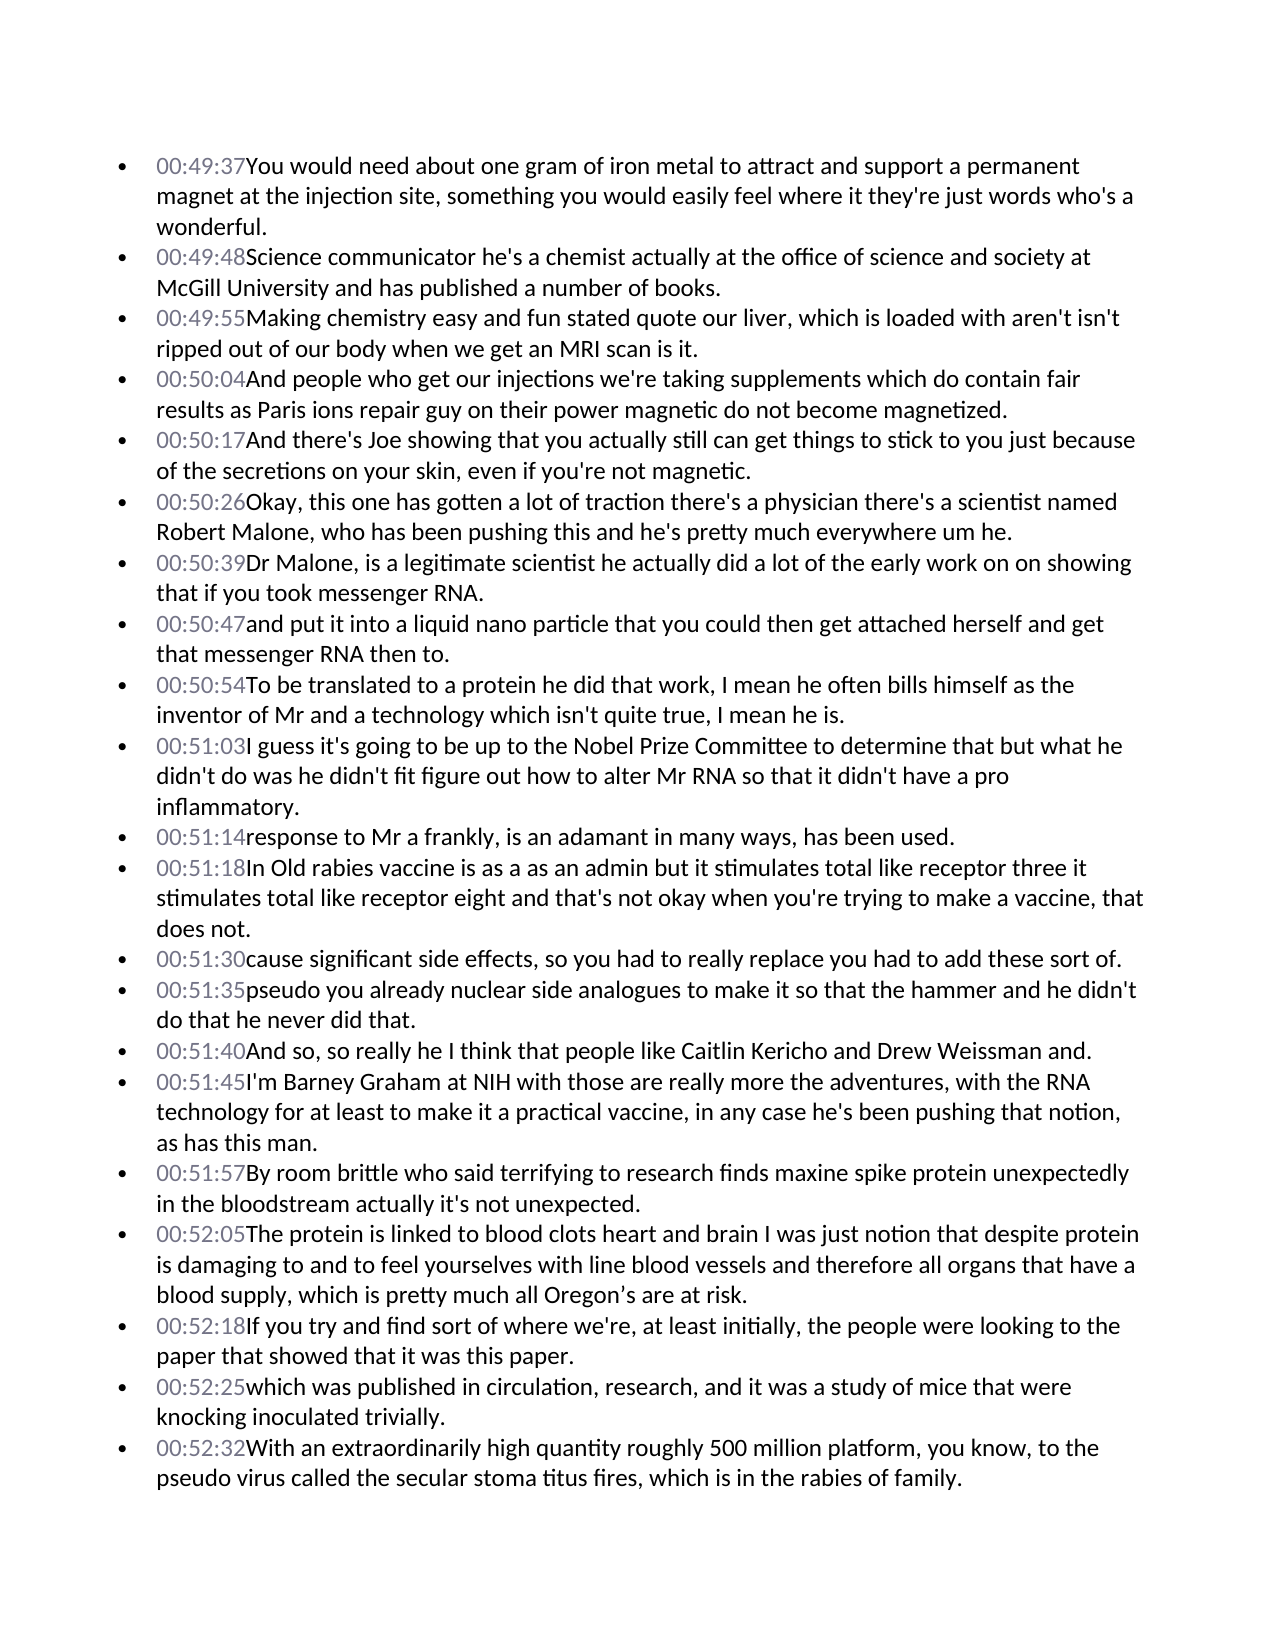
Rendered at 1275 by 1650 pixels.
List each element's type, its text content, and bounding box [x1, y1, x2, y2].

list 00:50:39Dr Malone, is a legitimate scientist he actually did a lot of the early work on on showing that if you took messenger RNA. [119, 547, 1145, 608]
list 00:51:35pseudo you already nuclear side analogues to make it so that the hammer and he didn't do that he never did that. [119, 974, 1145, 1035]
list 00:52:05The protein is linked to blood clots heart and brain I was just notion that despite protein is damaging to and to feel yourselves with line blood vessels and therefore all organs that have a blood supply, which is pretty much all Oregon’s are at risk. [119, 1218, 1145, 1310]
list 00:51:30cause significant side effects, so you had to really replace you had to add these sort of. [119, 943, 1145, 974]
list 00:50:54To be translated to a protein he did that work, I mean he often bills himself as the inventor of Mr and a technology which isn't quite true, I mean he is. [119, 669, 1145, 730]
list 00:51:40And so, so really he I think that people like Caitlin Kericho and Drew Weissman and. [119, 1035, 1145, 1066]
list 00:51:03I guess it's going to be up to the Nobel Prize Committee to determine that but what he didn't do was he didn't fit figure out how to alter Mr RNA so that it didn't have a pro inflammatory. [119, 730, 1145, 821]
list 00:50:47and put it into a liquid nano particle that you could then get attached herself and get that messenger RNA then to. [119, 608, 1145, 669]
list 00:52:25which was published in circulation, research, and it was a study of mice that were knocking inoculated trivially. [119, 1371, 1145, 1432]
list 00:50:26Okay, this one has gotten a lot of traction there's a physician there's a scientist named Robert Malone, who has been pushing this and he's pretty much everywhere um he. [119, 486, 1145, 547]
list 00:52:18If you try and find sort of where we're, at least initially, the people were looking to the paper that showed that it was this paper. [119, 1310, 1145, 1371]
list 00:51:57By room brittle who said terrifying to research finds maxine spike protein unexpectedly in the bloodstream actually it's not unexpected. [119, 1157, 1145, 1218]
list 00:51:18In Old rabies vaccine is as a as an admin but it stimulates total like receptor three it stimulates total like receptor eight and that's not okay when you're trying to make a vaccine, that does not. [119, 852, 1145, 943]
list 00:50:04And people who get our injections we're taking supplements which do contain fair results as Paris ions repair guy on their power magnetic do not become magnetized. [119, 364, 1145, 425]
list 00:49:55Making chemistry easy and fun stated quote our liver, which is loaded with aren't isn't ripped out of our body when we get an MRI scan is it. [119, 303, 1145, 364]
list 00:52:32With an extraordinarily high quantity roughly 500 million platform, you know, to the pseudo virus called the secular stoma titus fires, which is in the rabies of family. [119, 1432, 1145, 1493]
list 00:51:45I'm Barney Graham at NIH with those are really more the adventures, with the RNA technology for at least to make it a practical vaccine, in any case he's been pushing that notion, as has this man. [119, 1066, 1145, 1157]
list 00:49:37You would need about one gram of iron metal to attract and support a permanent magnet at the injection site, something you would easily feel where it they're just words who's a wonderful. [119, 150, 1145, 242]
list 00:51:14response to Mr a frankly, is an adamant in many ways, has been used. [119, 821, 1145, 852]
list 00:50:17And there's Joe showing that you actually still can get things to stick to you just because of the secretions on your skin, even if you're not magnetic. [119, 425, 1145, 486]
list 00:49:48Science communicator he's a chemist actually at the office of science and society at McGill University and has published a number of books. [119, 242, 1145, 303]
